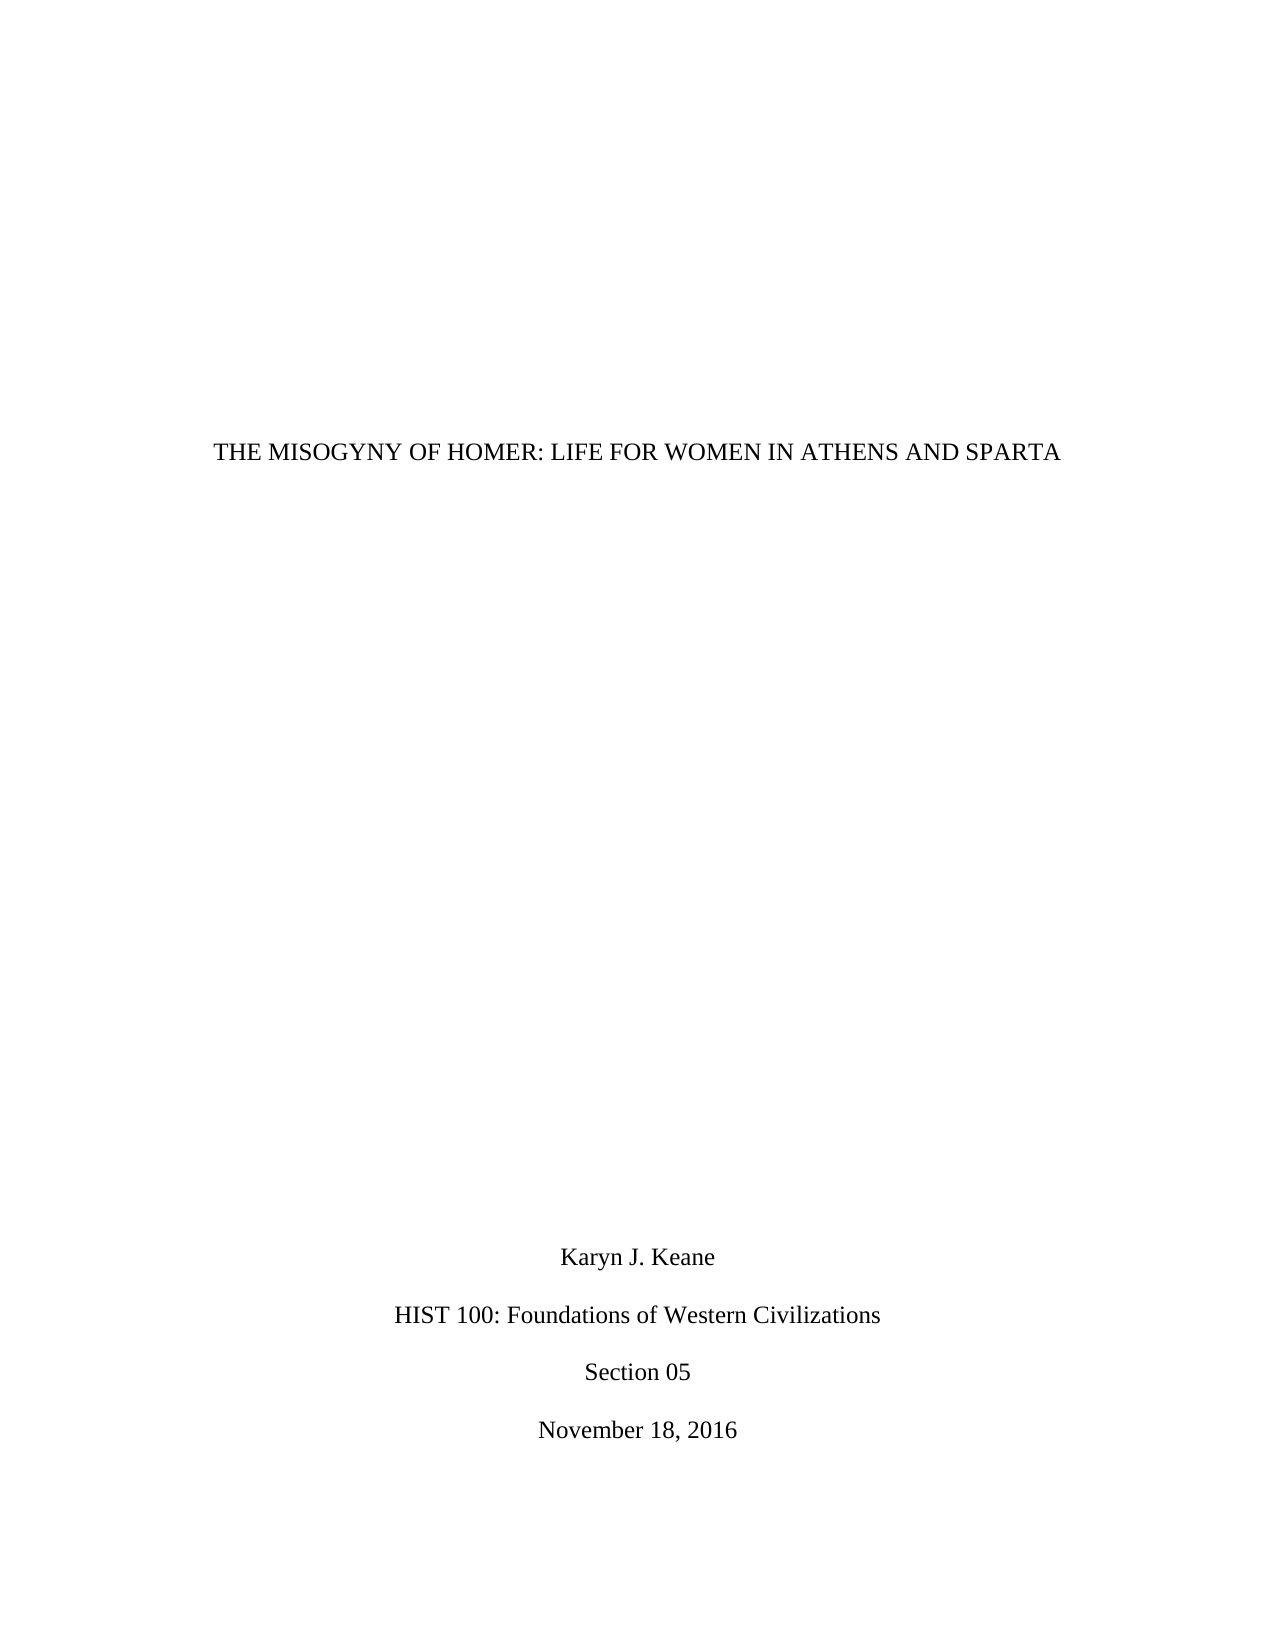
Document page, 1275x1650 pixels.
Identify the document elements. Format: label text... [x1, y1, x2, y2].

text THE MISOGYNY OF HOMER: LIFE FOR WOMEN IN ATHENS AND SPARTA [150, 437, 1125, 466]
text Karyn J. Keane [150, 1242, 1125, 1271]
text HIST 100: Foundations of Western Civilizations [150, 1300, 1125, 1329]
text Section 05 [150, 1357, 1125, 1386]
text November 18, 2016 [150, 1415, 1125, 1444]
